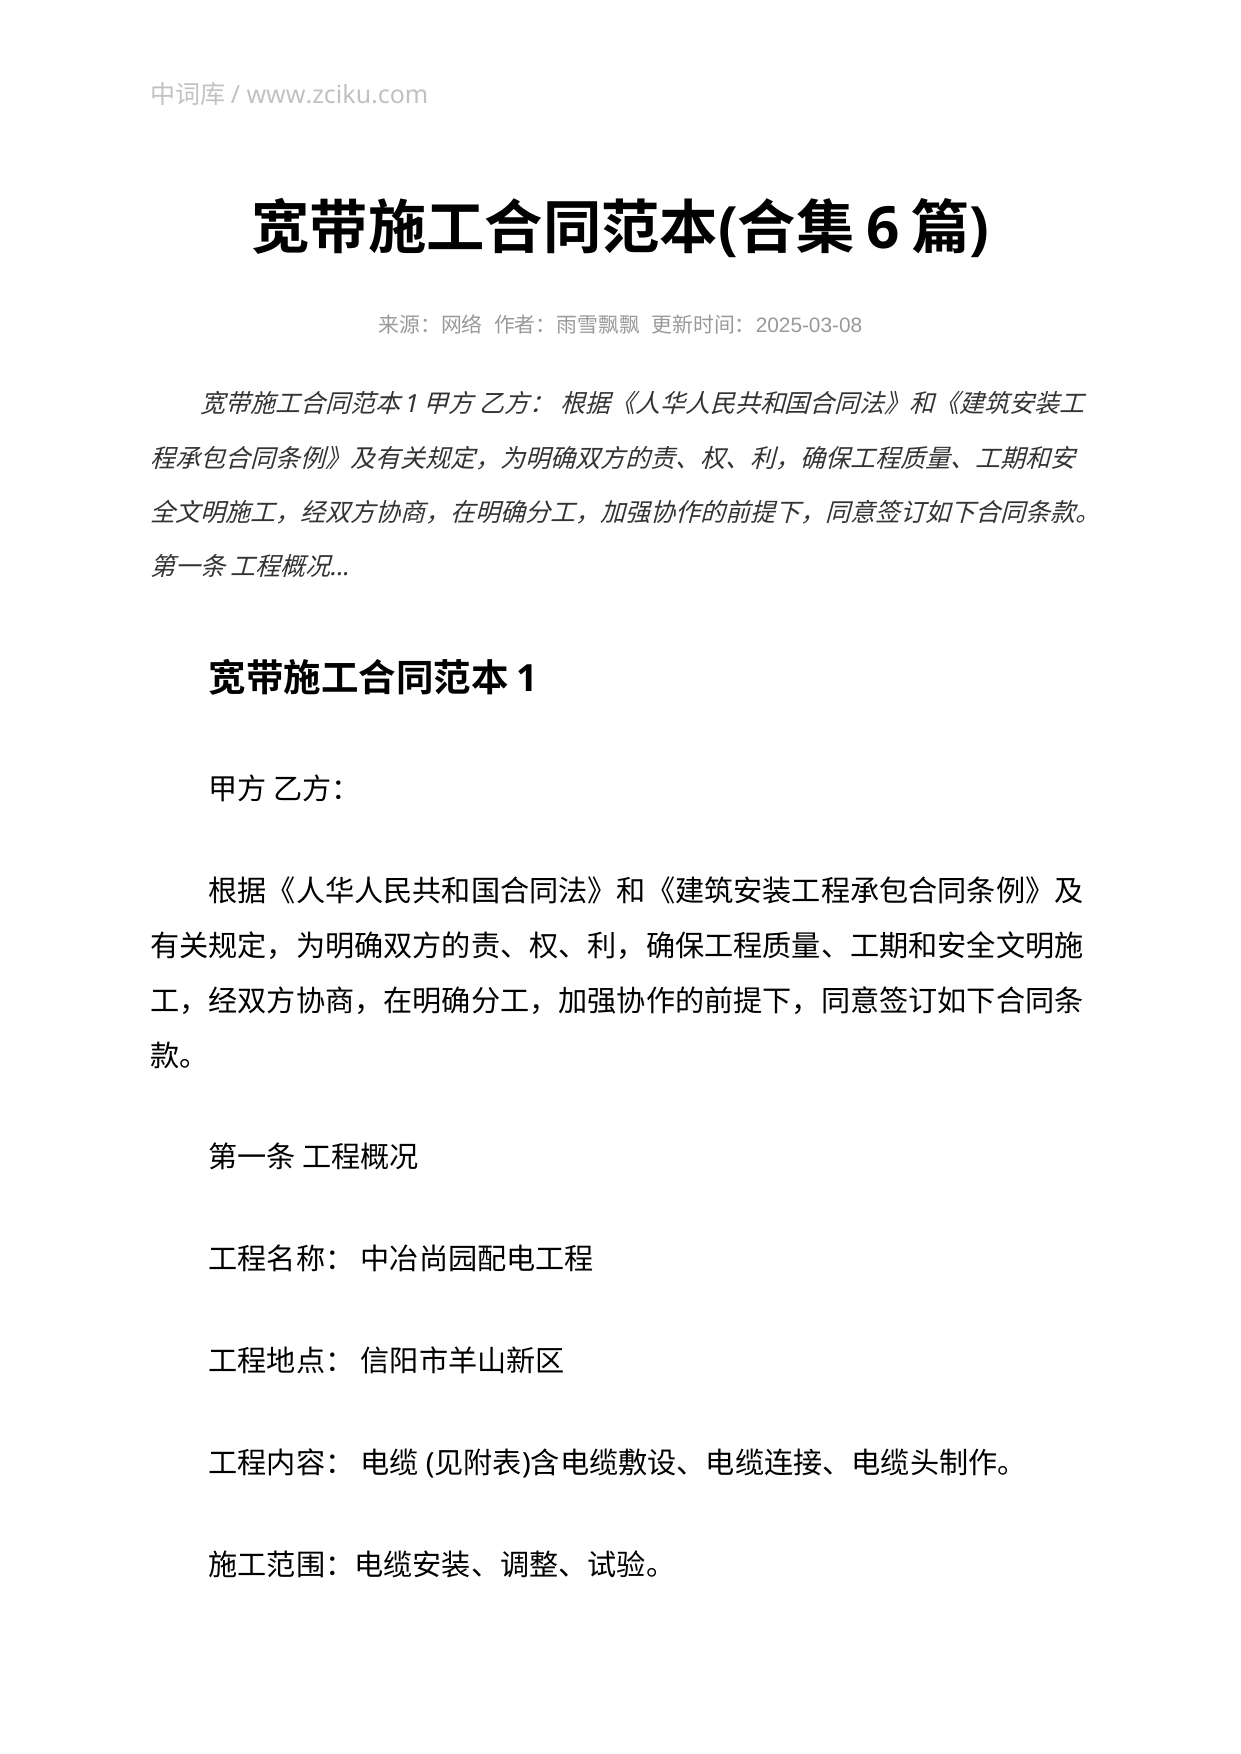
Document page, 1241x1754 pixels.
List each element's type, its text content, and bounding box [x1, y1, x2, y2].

text 根据《人华人民共和国合同法》和《建筑安装工程承包合同条例》及有关规定，为明确双方的责、权、利，确保工程质量、工期和安全文明施工，经双方协商，在明确分工，加强协作的前提下，同意签订如下合同条款。 [150, 867, 1090, 1074]
text 工程名称： 中冶尚园配电工程 [150, 1236, 1090, 1278]
subtitle 宽带施工合同范本(合集6篇) [150, 181, 1090, 266]
text 甲方 乙方： [150, 766, 1090, 808]
text 工程内容： 电缆 (见附表)含电缆敷设、电缆连接、电缆头制作。 [150, 1439, 1090, 1482]
text 宽带施工合同范本1 [150, 648, 1090, 703]
text 施工范围：电缆安装、调整、试验。 [150, 1541, 1090, 1583]
text 宽带施工合同范本1甲方 乙方： 根据《人华人民共和国合同法》和《建筑安装工程承包合同条例》及有关规定，为明确双方的责、权、利，确保工程质量、工期和安全文明施工，经双方协商，在明确分工，加强协作的前提下，同意签订如下合同条款。第一条 工程概况... [150, 384, 1090, 583]
text 工程地点： 信阳市羊山新区 [150, 1337, 1090, 1380]
text 来源：网络 作者：雨雪飘飘 更新时间：2025-03-08 [150, 313, 1090, 337]
text 第一条 工程概况 [150, 1134, 1090, 1176]
